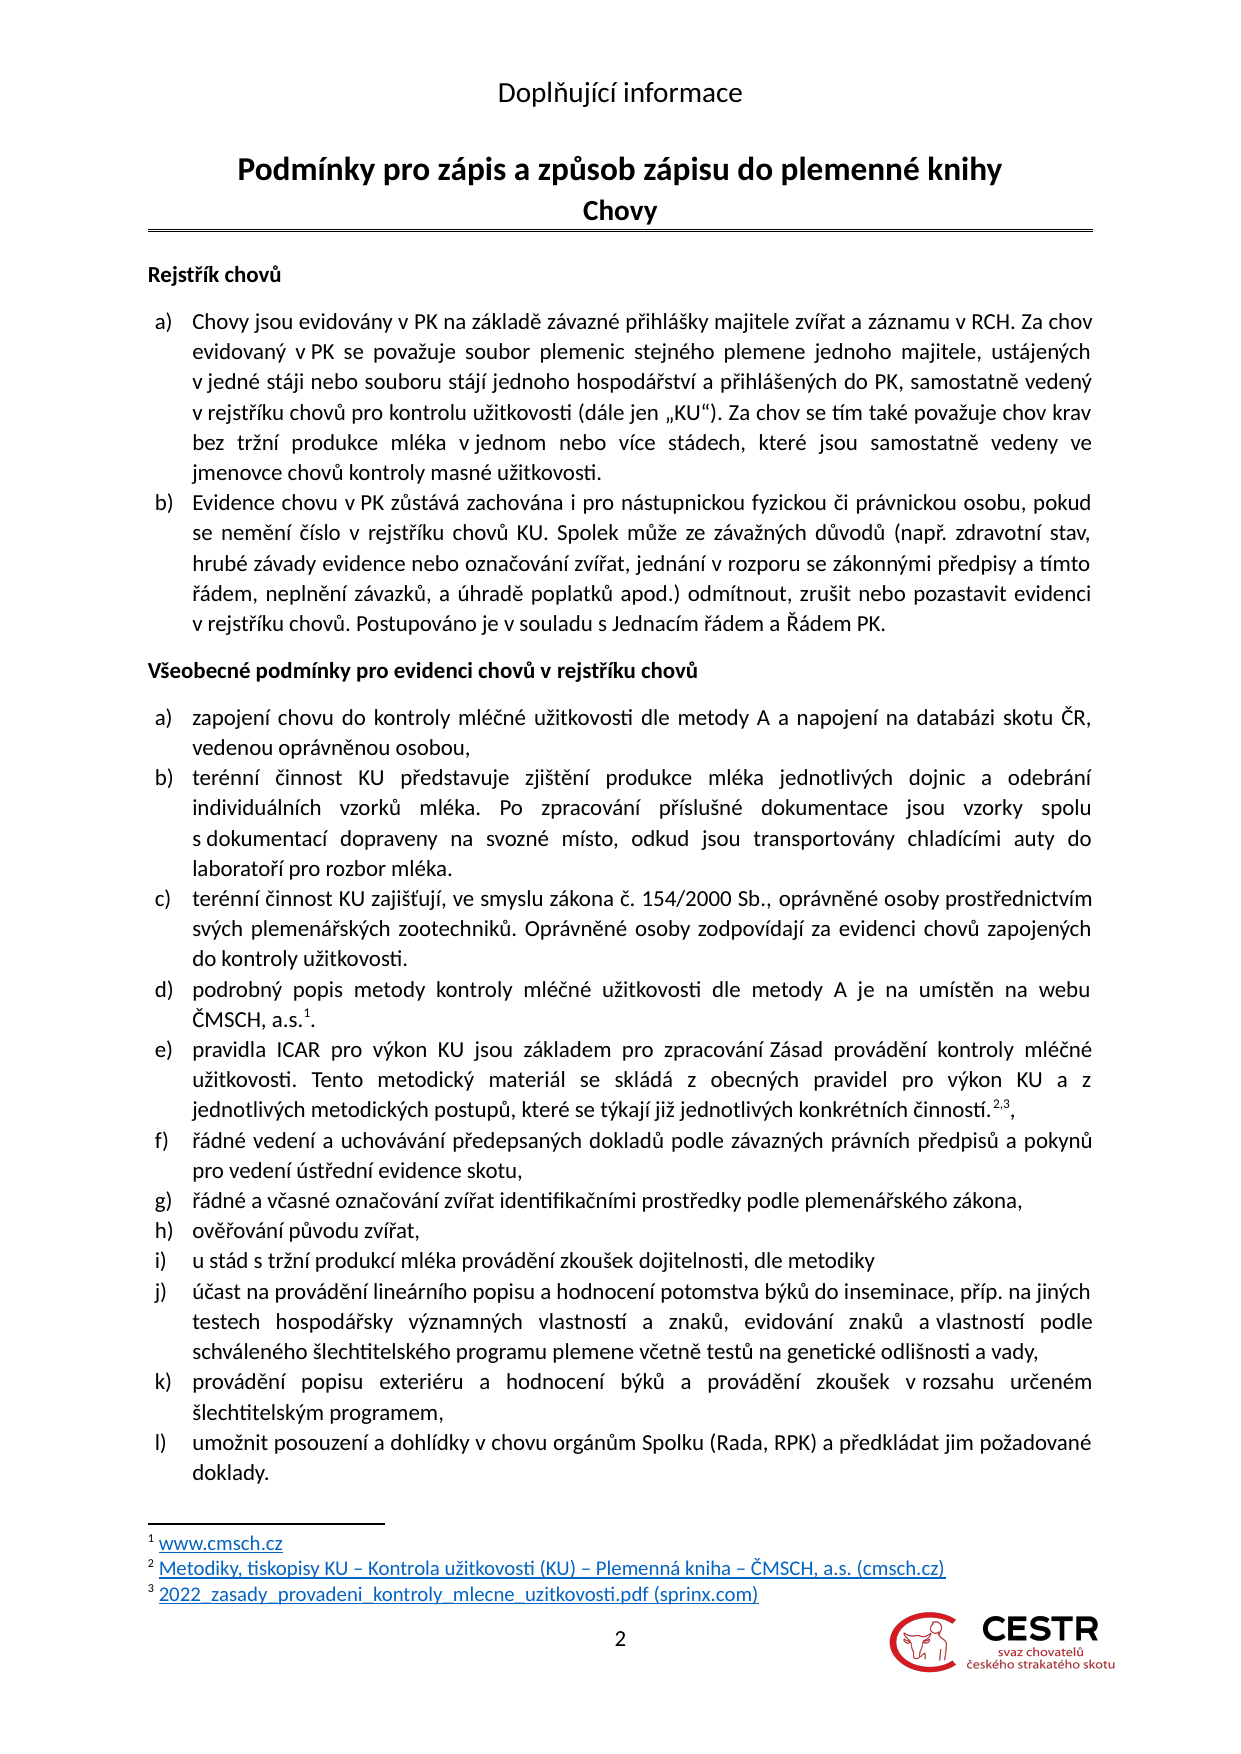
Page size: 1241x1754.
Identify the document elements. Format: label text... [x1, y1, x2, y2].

list řádné vedení a uchovávání předepsaných dokladů podle závazných právních předpisů a pokynů pro vedení ústřední evidence skotu, [154, 1126, 1093, 1184]
text Všeobecné podmínky pro evidenci chovů v rejstříku chovů [148, 656, 1093, 684]
list terénní činnost KU zajišťují, ve smyslu zákona č. 154/2000 Sb., oprávněné osoby prostřednictvím svých plemenářských zootechniků. Oprávněné osoby zodpovídají za evidenci chovů zapojených do kontroly užitkovosti. [154, 884, 1093, 973]
subtitle Podmínky pro zápis a způsob zápisu do plemenné knihy [148, 148, 1093, 188]
list u stád s tržní produkcí mléka provádění zkoušek dojitelnosti, dle metodiky [154, 1247, 1093, 1275]
list provádění popisu exteriéru a hodnocení býků a provádění zkoušek v rozsahu určeném šlechtitelským programem, [154, 1367, 1093, 1426]
list Chovy jsou evidovány v PK na základě závazné přihlášky majitele zvířat a záznamu v RCH. Za chov evidovaný v PK se považuje soubor plemenic stejného plemene jednoho majitele, ustájených v jedné stáji nebo souboru stájí jednoho hospodářství a přihlášených do PK, samostatně vedený v rejstříku chovů pro kontrolu užitkovosti (dále jen „KU“). Za chov se tím také považuje chov krav bez tržní produkce mléka v jednom nebo více stádech, které jsou samostatně vedeny ve jmenovce chovů kontroly masné užitkovosti. [154, 307, 1093, 486]
list podrobný popis metody kontroly mléčné užitkovosti dle metody A je na umístěn na webu ČMSCH, a.s.. [154, 975, 1093, 1033]
list terénní činnost KU představuje zjištění produkce mléka jednotlivých dojnic a odebrání individuálních vzorků mléka. Po zpracování příslušné dokumentace jsou vzorky spolu s dokumentací dopraveny na svozné místo, odkud jsou transportovány chladícími auty do laboratoří pro rozbor mléka. [154, 763, 1093, 882]
list účast na provádění lineárního popisu a hodnocení potomstva býků do inseminace, příp. na jiných testech hospodářsky významných vlastností a znaků, evidování znaků a vlastností podle schváleného šlechtitelského programu plemene včetně testů na genetické odlišnosti a vady, [154, 1277, 1093, 1365]
list Evidence chovu v PK zůstává zachována i pro nástupnickou fyzickou či právnickou osobu, pokud se nemění číslo v rejstříku chovů KU. Spolek může ze závažných důvodů (např. zdravotní stav, hrubé závady evidence nebo označování zvířat, jednání v rozporu se zákonnými předpisy a tímto řádem, neplnění závazků, a úhradě poplatků apod.) odmítnout, zrušit nebo pozastavit evidenci v rejstříku chovů. Postupováno je v souladu s Jednacím řádem a Řádem PK. [154, 488, 1093, 637]
picture [881, 1606, 1123, 1679]
list řádné a včasné označování zvířat identifikačními prostředky podle plemenářského zákona, [154, 1186, 1093, 1214]
text Rejstřík chovů [148, 260, 1093, 288]
list umožnit posouzení a dohlídky v chovu orgánům Spolku (Rada, RPK) a předkládat jim požadované doklady. [154, 1428, 1093, 1486]
list pravidla ICAR pro výkon KU jsou základem pro zpracování Zásad provádění kontroly mléčné užitkovosti. Tento metodický materiál se skládá z obecných pravidel pro výkon KU a z jednotlivých metodických postupů, které se týkají již jednotlivých konkrétních činností.,, [154, 1035, 1093, 1124]
subtitle Chovy [148, 192, 1093, 229]
list zapojení chovu do kontroly mléčné užitkovosti dle metody A a napojení na databázi skotu ČR, vedenou oprávněnou osobou, [154, 703, 1093, 761]
list ověřování původu zvířat, [154, 1216, 1093, 1244]
